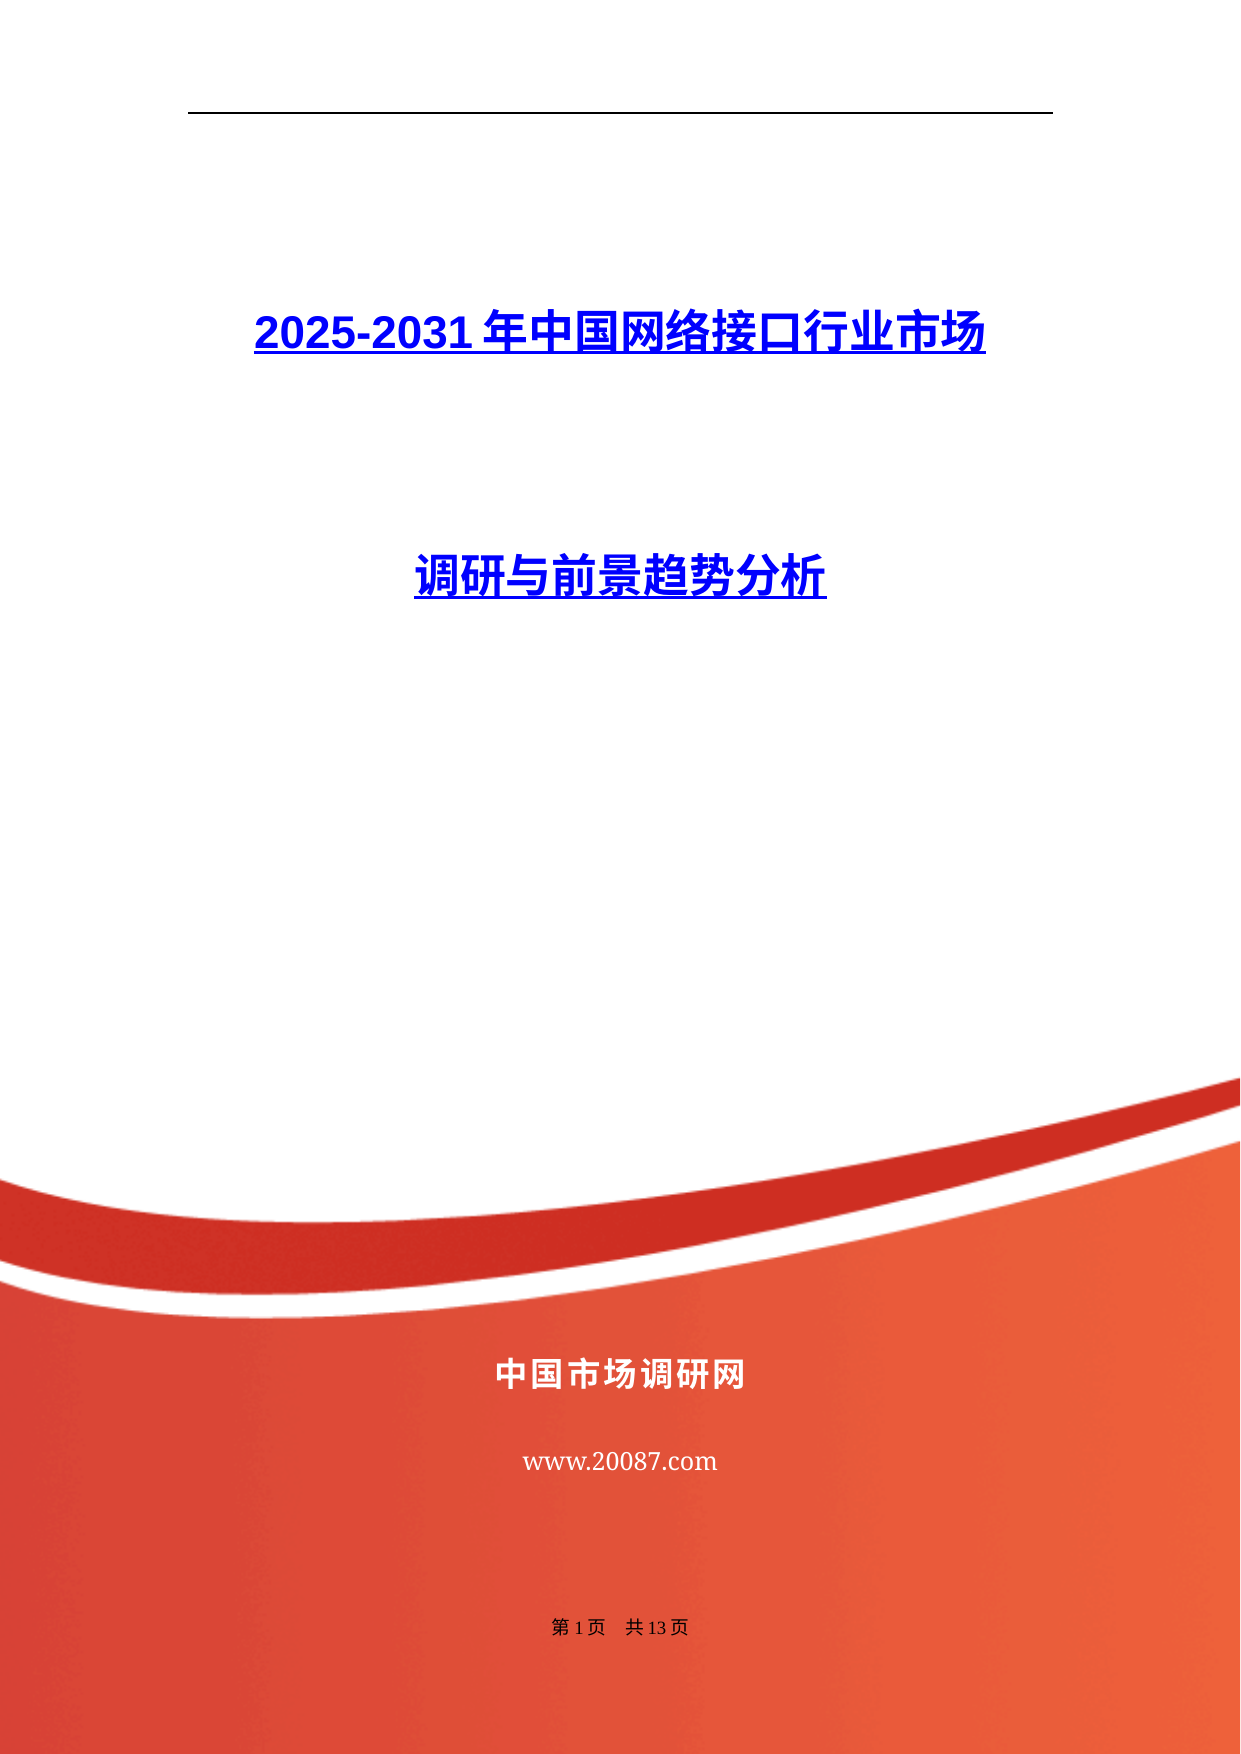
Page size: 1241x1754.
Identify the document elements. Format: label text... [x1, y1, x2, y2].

picture [0, 1006, 1241, 1754]
subtitle 中国市场调研网 [187, 1339, 1053, 1404]
table_header 2025-2031年中国网络接口行业市场调研与前景趋势分析 [188, 207, 1053, 773]
text www.20087.com [187, 1428, 1053, 1493]
